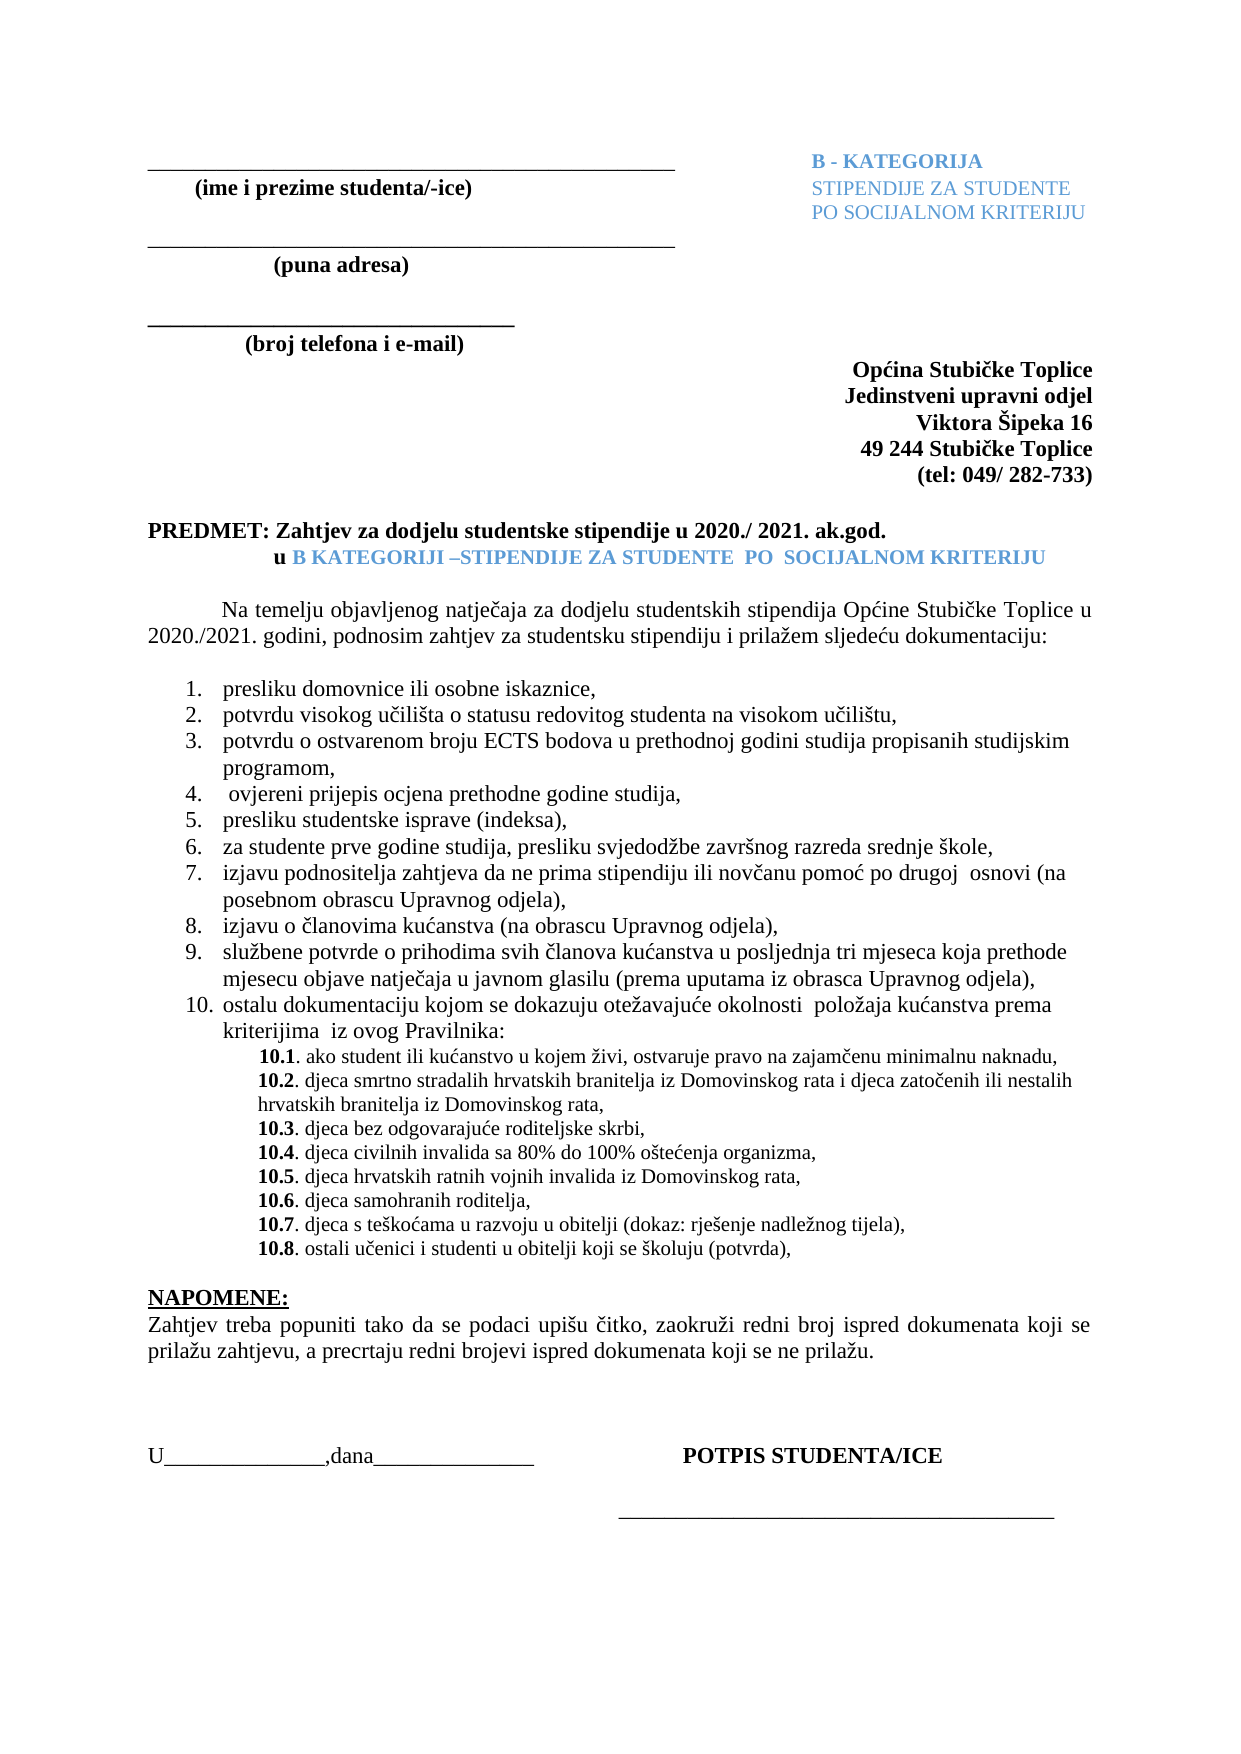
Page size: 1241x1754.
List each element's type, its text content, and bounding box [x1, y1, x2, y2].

text (ime i prezime studenta/-ice) STIPENDIJE ZA STUDENTE PO SOCIJALNOM KRITERIJU [148, 174, 1107, 224]
text NAPOMENE: [148, 1284, 1093, 1311]
list ovjereni prijepis ocjena prethodne godine studija, [185, 780, 1093, 807]
list potvrdu o ostvarenom broju ECTS bodova u prethodnoj godini studija propisanih studijskim programom, [185, 727, 1093, 780]
text Viktora Šipeka 16 [516, 409, 1093, 435]
text 10.2. djeca smrtno stradalih hrvatskih branitelja iz Domovinskog rata i djeca zatočenih ili nestalih hrvatskih branitelja iz Domovinskog rata, [258, 1068, 1093, 1116]
list presliku domovnice ili osobne iskaznice, [185, 675, 1093, 701]
text Na temelju objavljenog natječaja za dodjelu studentskih stipendija Općine Stubičke Toplice u 2020./2021. godini, podnosim zahtjev za studentsku stipendiju i prilažem sljedeću dokumentaciju: [148, 596, 1093, 648]
text (puna adresa) [148, 251, 1093, 277]
text Jedinstveni upravni odjel [516, 382, 1093, 409]
text ________________________________ [148, 303, 1093, 330]
text Općina Stubičke Toplice [516, 356, 1093, 382]
text 10.8. ostali učenici i studenti u obitelji koji se školuju (potvrda), [221, 1236, 1093, 1260]
list izjavu podnositelja zahtjeva da ne prima stipendiju ili novčanu pomoć po drugoj osnovi (na posebnom obrascu Upravnog odjela), [185, 859, 1093, 912]
text ______________________________________________ [148, 224, 1093, 251]
text (tel: 049/ 282-733) [516, 462, 1093, 488]
list potvrdu visokog učilišta o statusu redovitog studenta na visokom učilištu, [185, 701, 1093, 727]
list presliku studentske isprave (indeksa), [185, 807, 1093, 833]
text u B KATEGORIJI –STIPENDIJE ZA STUDENTE PO SOCIJALNOM KRITERIJU [148, 543, 1093, 569]
text Zahtjev treba popuniti tako da se podaci upišu čitko, zaokruži redni broj ispred dokumenata koji se prilažu zahtjevu, a precrtaju redni brojevi ispred dokumenata koji se ne prilažu. [148, 1311, 1093, 1363]
text (broj telefona i e-mail) [148, 330, 1093, 356]
list službene potvrde o prihodima svih članova kućanstva u posljednja tri mjeseca koja prethode mjesecu objave natječaja u javnom glasilu (prema uputama iz obrasca Upravnog odjela), [185, 938, 1093, 991]
text U______________,dana______________ POTPIS STUDENTA/ICE [148, 1442, 1093, 1469]
list ostalu dokumentaciju kojom se dokazuju otežavajuće okolnosti položaja kućanstva prema kriterijima iz ovog Pravilnika: [185, 991, 1093, 1044]
text 10.1. ako student ili kućanstvo u kojem živi, ostvaruje pravo na zajamčenu minimalnu naknadu, [259, 1044, 1093, 1068]
list za studente prve godine studija, presliku svjedodžbe završnog razreda srednje škole, [185, 833, 1093, 859]
text 10.4. djeca civilnih invalida sa 80% do 100% oštećenja organizma, [221, 1140, 1093, 1164]
list izjavu o članovima kućanstva (na obrascu Upravnog odjela), [185, 912, 1093, 938]
text 10.7. djeca s teškoćama u razvoju u obitelji (dokaz: rješenje nadležnog tijela), [221, 1212, 1093, 1236]
text ______________________________________ [590, 1495, 1093, 1522]
text 49 244 Stubičke Toplice [516, 435, 1093, 462]
text 10.3. djeca bez odgovarajuće roditeljske skrbi, [221, 1116, 1093, 1140]
text ______________________________________________ B - KATEGORIJA [148, 148, 1093, 174]
text PREDMET: Zahtjev za dodjelu studentske stipendije u 2020./ 2021. ak.god. [148, 517, 1093, 543]
text 10.5. djeca hrvatskih ratnih vojnih invalida iz Domovinskog rata, [221, 1164, 1093, 1188]
text 10.6. djeca samohranih roditelja, [221, 1188, 1093, 1212]
